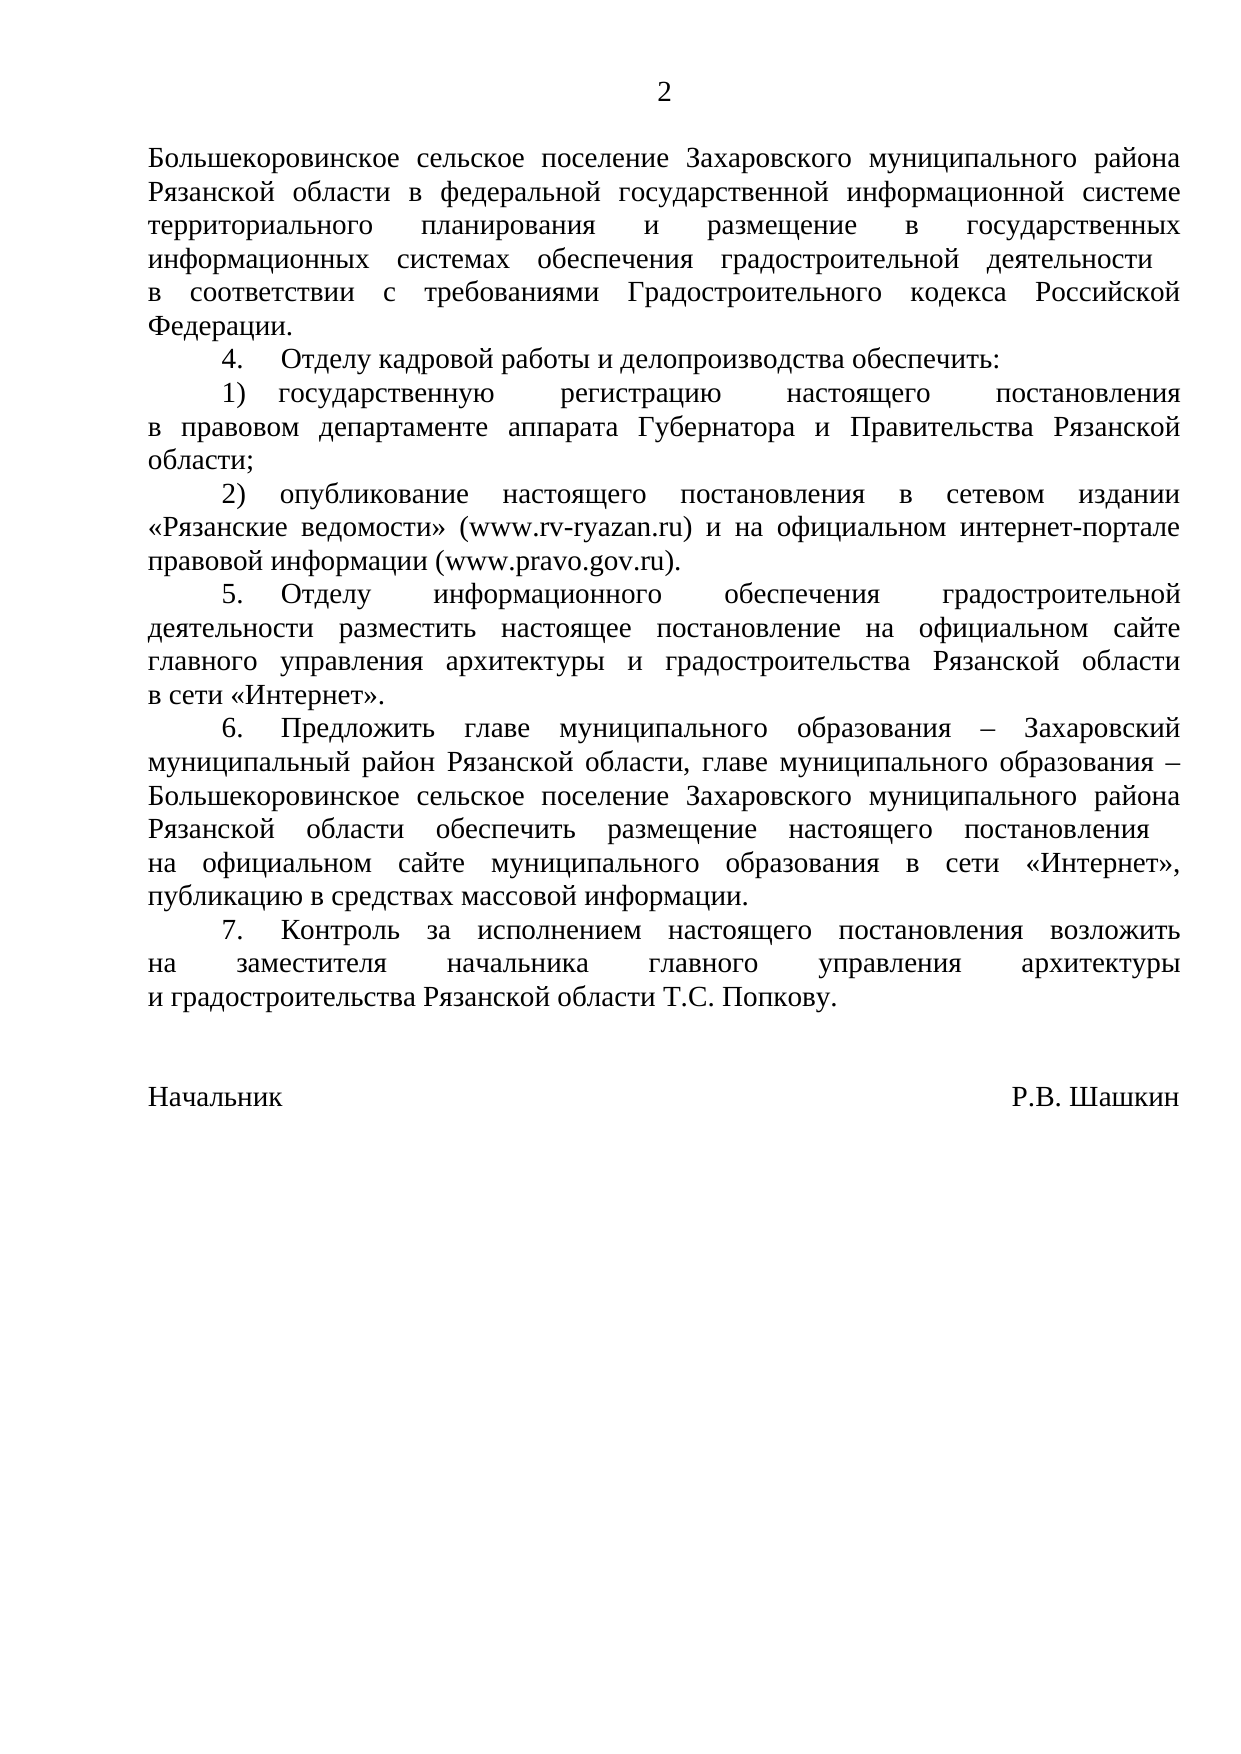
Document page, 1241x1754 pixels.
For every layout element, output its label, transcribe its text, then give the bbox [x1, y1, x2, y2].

list Контроль за исполнением настоящего постановления возложить на заместителя начальника главного управления архитектуры и градостроительства Рязанской области Т.С. Попкову. [148, 912, 1181, 1012]
list Предложить главе муниципального образования – Захаровский муниципальный район Рязанской области, главе муниципального образования – Большекоровинское сельское поселение Захаровского муниципального района Рязанской области обеспечить размещение настоящего постановления на официальном сайте муниципального образования в сети «Интернет», публикацию в средствах массовой информации. [148, 711, 1181, 912]
text 2) опубликование настоящего постановления в сетевом издании «Рязанские ведомости» (www.rv-ryazan.ru) и на официальном интернет-портале правовой информации (www.pravo.gov.ru). [148, 476, 1181, 576]
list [148, 140, 1181, 342]
list Отделу информационного обеспечения градостроительной деятельности разместить настоящее постановление на официальном сайте главного управления архитектуры и градостроительства Рязанской области в сети «Интернет». [148, 576, 1181, 711]
list Отделу кадровой работы и делопроизводства обеспечить: [148, 342, 1181, 375]
text 1) государственную регистрацию настоящего постановления в правовом департаменте аппарата Губернатора и Правительства Рязанской области; [148, 375, 1181, 476]
text Начальник Р.В. Шашкин [148, 1079, 1181, 1113]
